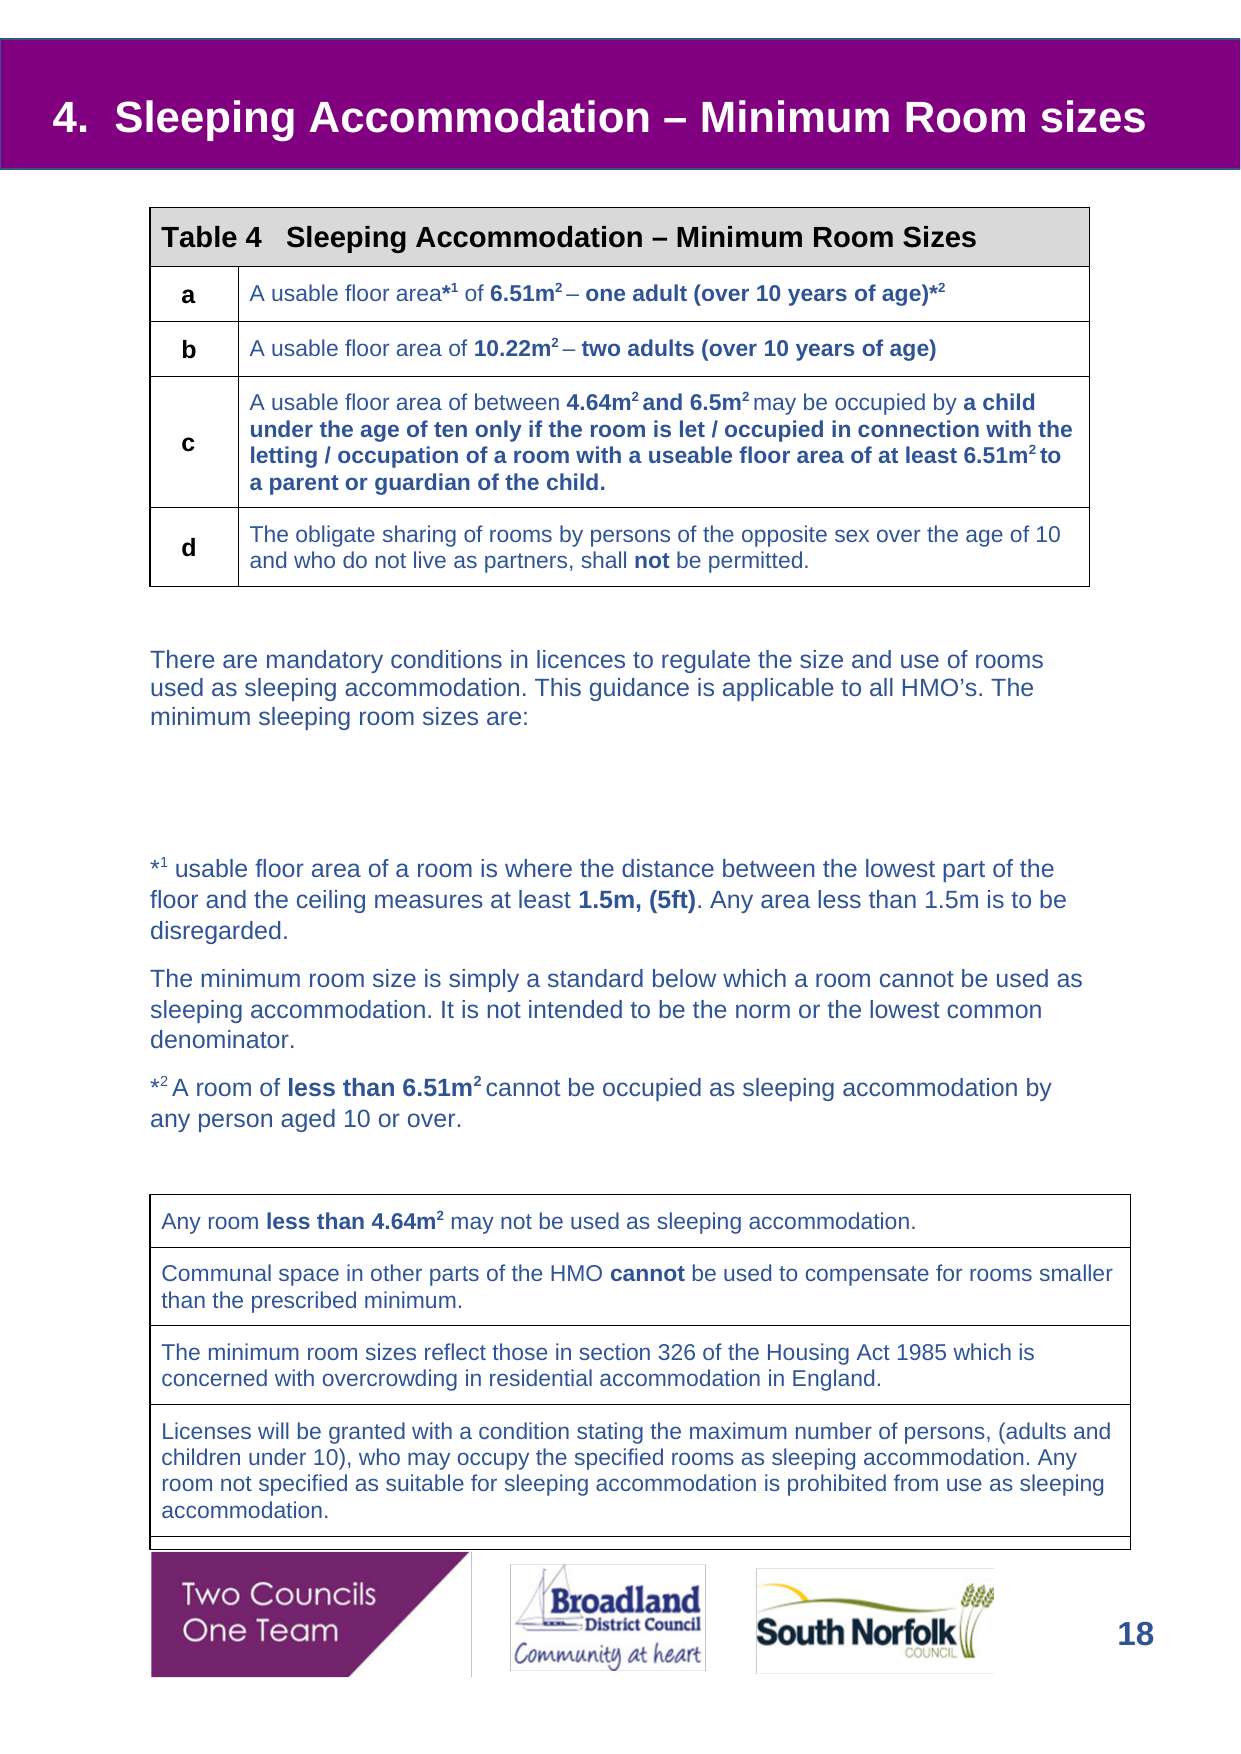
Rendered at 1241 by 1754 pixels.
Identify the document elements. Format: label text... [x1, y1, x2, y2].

table_cell The obligate sharing of rooms by persons of the opposite sex over the age of 10 and who do not live as partners, shall not be permitted. [239, 508, 1089, 586]
table_cell Licenses will be granted with a condition stating the maximum number of persons, (adults and children under 10), who may occupy the specified rooms as sleeping accommodation. Any room not specified as suitable for sleeping accommodation is prohibited from use as sleeping accommodation. [151, 1405, 1130, 1536]
text *2 A room of less than 6.51m2 cannot be occupied as sleeping accommodation by any person aged 10 or over. [150, 1073, 1090, 1132]
table_cell [151, 377, 238, 507]
table_cell [151, 508, 238, 586]
table_cell [151, 322, 238, 376]
picture [150, 1551, 993, 1677]
table_header Table 4 Sleeping Accommodation – Minimum Room Sizes [151, 208, 1089, 266]
table_cell The minimum room sizes reflect those in section 326 of the Housing Act 1985 which is concerned with overcrowding in residential accommodation in England. [151, 1326, 1130, 1404]
text The minimum room size is simply a standard below which a room cannot be used as sleeping accommodation. It is not intended to be the norm or the lowest common denominator. [150, 964, 1090, 1054]
table_cell A usable floor area*1 of 6.51m2 – one adult (over 10 years of age)*2 [239, 267, 1089, 321]
table_cell A usable floor area of 10.22m2 – two adults (over 10 years of age) [239, 322, 1089, 376]
table_header Any room less than 4.64m2 may not be used as sleeping accommodation. [151, 1195, 1130, 1247]
text There are mandatory conditions in licences to regulate the size and use of rooms used as sleeping accommodation. This guidance is applicable to all HMO’s. The minimum sleeping room sizes are: [150, 644, 1090, 731]
table_cell A usable floor area of between 4.64m2 and 6.5m2 may be occupied by a child under the age of ten only if the room is let / occupied in connection with the letting / occupation of a room with a useable floor area of at least 6.51m2 to a parent or guardian of the child. [239, 377, 1089, 507]
text *1 usable floor area of a room is where the distance between the lowest part of the floor and the ceiling measures at least 1.5m, (5ft). Any area less than 1.5m is to be disregarded. [150, 854, 1090, 945]
table_cell [151, 267, 238, 321]
table_cell Communal space in other parts of the HMO cannot be used to compensate for rooms smaller than the prescribed minimum. [151, 1248, 1130, 1325]
